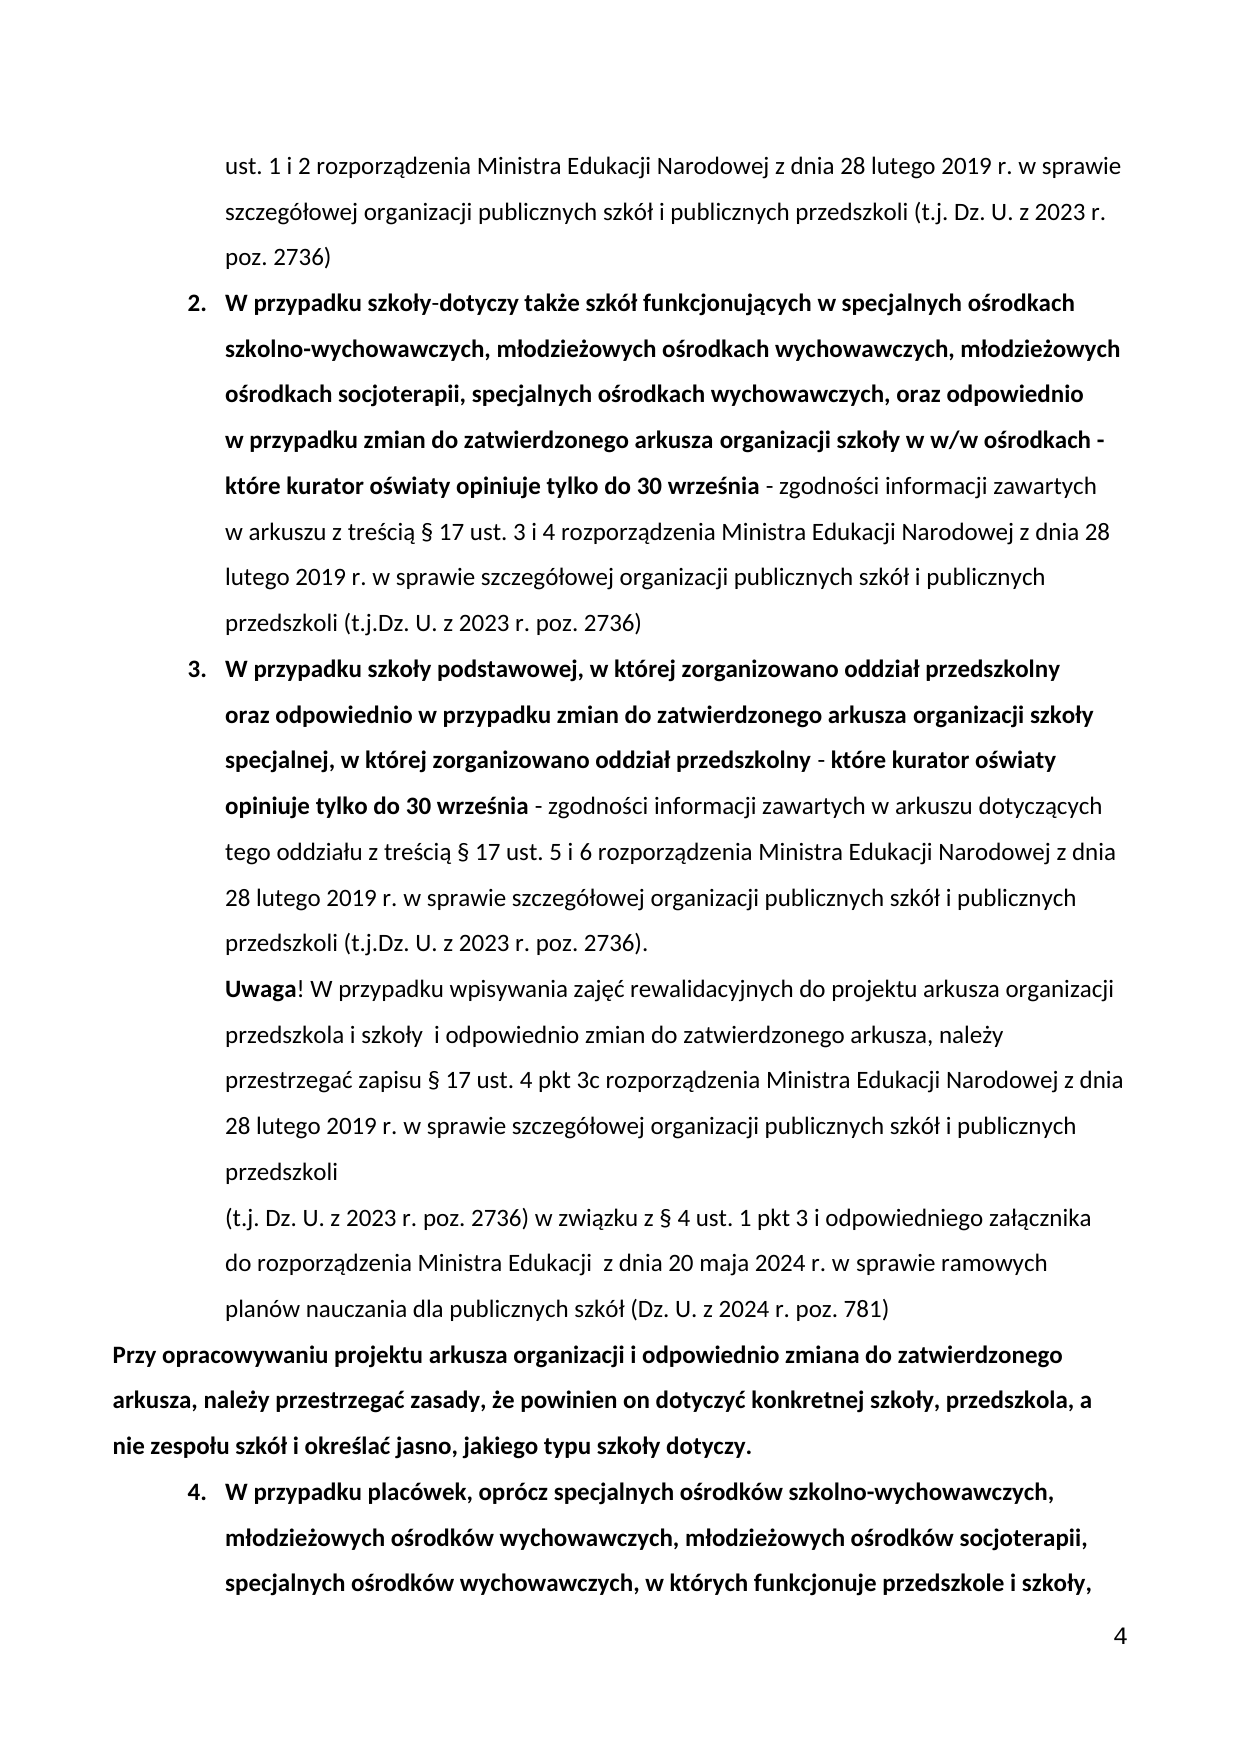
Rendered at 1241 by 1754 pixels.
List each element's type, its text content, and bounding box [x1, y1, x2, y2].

list W przypadku szkoły podstawowej, w której zorganizowano oddział przedszkolny oraz odpowiednio w przypadku zmian do zatwierdzonego arkusza organizacji szkoły specjalnej, w której zorganizowano oddział przedszkolny - które kurator oświaty opiniuje tylko do 30 września - zgodności informacji zawartych w arkuszu dotyczących tego oddziału z treścią § 17 ust. 5 i 6 rozporządzenia Ministra Edukacji Narodowej z dnia 28 lutego 2019 r. w sprawie szczegółowej organizacji publicznych szkół i publicznych przedszkoli (t.j.Dz. U. z 2023 r. poz. 2736). [187, 653, 1128, 958]
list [187, 150, 1128, 272]
list Uwaga! W przypadku wpisywania zajęć rewalidacyjnych do projektu arkusza organizacji przedszkola i szkoły i odpowiednio zmian do zatwierdzonego arkusza, należy przestrzegać zapisu § 17 ust. 4 pkt 3c rozporządzenia Ministra Edukacji Narodowej z dnia 28 lutego 2019 r. w sprawie szczegółowej organizacji publicznych szkół i publicznych przedszkoli (t.j. Dz. U. z 2023 r. poz. 2736) w związku z § 4 ust. 1 pkt 3 i odpowiedniego załącznika do rozporządzenia Ministra Edukacji z dnia 20 maja 2024 r. w sprawie ramowych planów nauczania dla publicznych szkół (Dz. U. z 2024 r. poz. 781) [225, 973, 1128, 1324]
list W przypadku szkoły-dotyczy także szkół funkcjonujących w specjalnych ośrodkach szkolno-wychowawczych, młodzieżowych ośrodkach wychowawczych, młodzieżowych ośrodkach socjoterapii, specjalnych ośrodkach wychowawczych, oraz odpowiednio w przypadku zmian do zatwierdzonego arkusza organizacji szkoły w w/w ośrodkach - które kurator oświaty opiniuje tylko do 30 września - zgodności informacji zawartych w arkuszu z treścią § 17 ust. 3 i 4 rozporządzenia Ministra Edukacji Narodowej z dnia 28 lutego 2019 r. w sprawie szczegółowej organizacji publicznych szkół i publicznych przedszkoli (t.j.Dz. U. z 2023 r. poz. 2736) [187, 287, 1128, 638]
text Przy opracowywaniu projektu arkusza organizacji i odpowiednio zmiana do zatwierdzonego arkusza, należy przestrzegać zasady, że powinien on dotyczyć konkretnej szkoły, przedszkola, a nie zespołu szkół i określać jasno, jakiego typu szkoły dotyczy. [112, 1339, 1128, 1461]
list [187, 1476, 1128, 1598]
